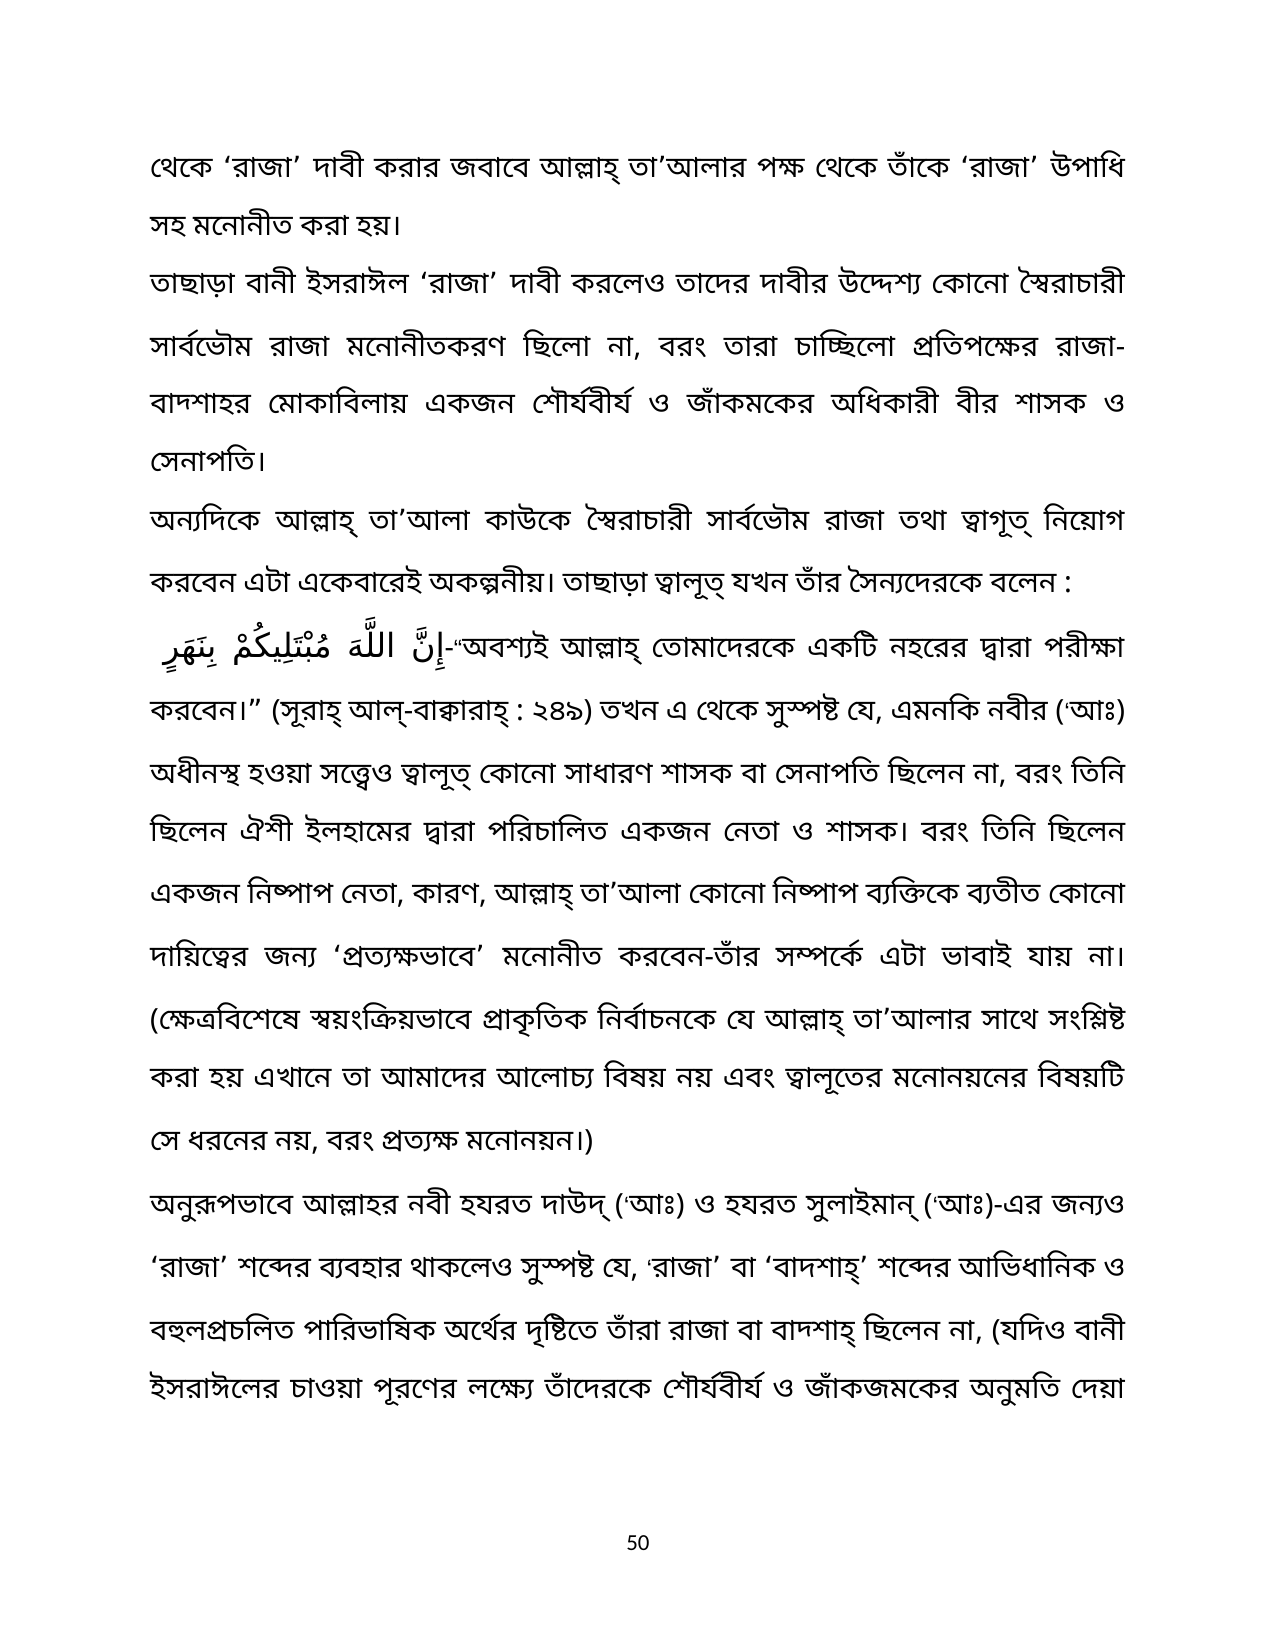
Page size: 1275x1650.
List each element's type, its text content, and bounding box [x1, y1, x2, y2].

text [150, 1183, 1125, 1410]
text إِنَّ اللَّهَ مُبْتَلِيكُمْ بِنَهَرٍ-“অবশ্যই আল্লাহ্ তোমাদেরকে একটি নহরের দ্বারা পরীক্ষা করবেন।” (সূরাহ্ আল্-বাক্বারাহ্ : ২৪৯) তখন এ থেকে সুস্পষ্ট যে, এমনকি নবীর (‘আঃ) অধীনস্থ হওয়া সত্ত্বেও ত্বালূত্ কোনো সাধারণ শাসক বা সেনাপতি ছিলেন না, বরং তিনি ছিলেন ঐশী ইলহামের দ্বারা পরিচালিত একজন নেতা ও শাসক। বরং তিনি ছিলেন একজন নিষ্পাপ নেতা, কারণ, আল্লাহ্ তা’আলা কোনো নিষ্পাপ ব্যক্তিকে ব্যতীত কোনো দায়িত্বের জন্য ‘প্রত্যক্ষভাবে’ মনোনীত করবেন-তাঁর সম্পর্কে এটা ভাবাই যায় না। (ক্ষেত্রবিশেষে স্বয়ংক্রিয়ভাবে প্রাকৃতিক নির্বাচনকে যে আল্লাহ্ তা’আলার সাথে সংশ্লিষ্ট করা হয় এখানে তা আমাদের আলোচ্য বিষয় নয় এবং ত্বালূতের মনোনয়নের বিষয়টি সে ধরনের নয়, বরং প্রত্যক্ষ মনোনয়ন।) [150, 626, 1125, 1162]
text তাছাড়া বানী ইসরাঈল ‘রাজা’ দাবী করলেও তাদের দাবীর উদ্দেশ্য কোনো স্বৈরাচারী সার্বভৌম রাজা মনোনীতকরণ ছিলো না, বরং তারা চাচ্ছিলো প্রতিপক্ষের রাজা-বাদ্শাহর মোকাবিলায় একজন শৌর্যবীর্য ও জাঁকমকের অধিকারী বীর শাসক ও সেনাপতি। [150, 266, 1125, 484]
text অন্যদিকে আল্লাহ্ তা’আলা কাউকে স্বৈরাচারী সার্বভৌম রাজা তথা ত্বাগূত্ নিয়োগ করবেন এটা একেবারেই অকল্পনীয়। তাছাড়া ত্বালূত্ যখন তাঁর সৈন্যদেরকে বলেন : [150, 503, 1125, 605]
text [150, 150, 1125, 247]
